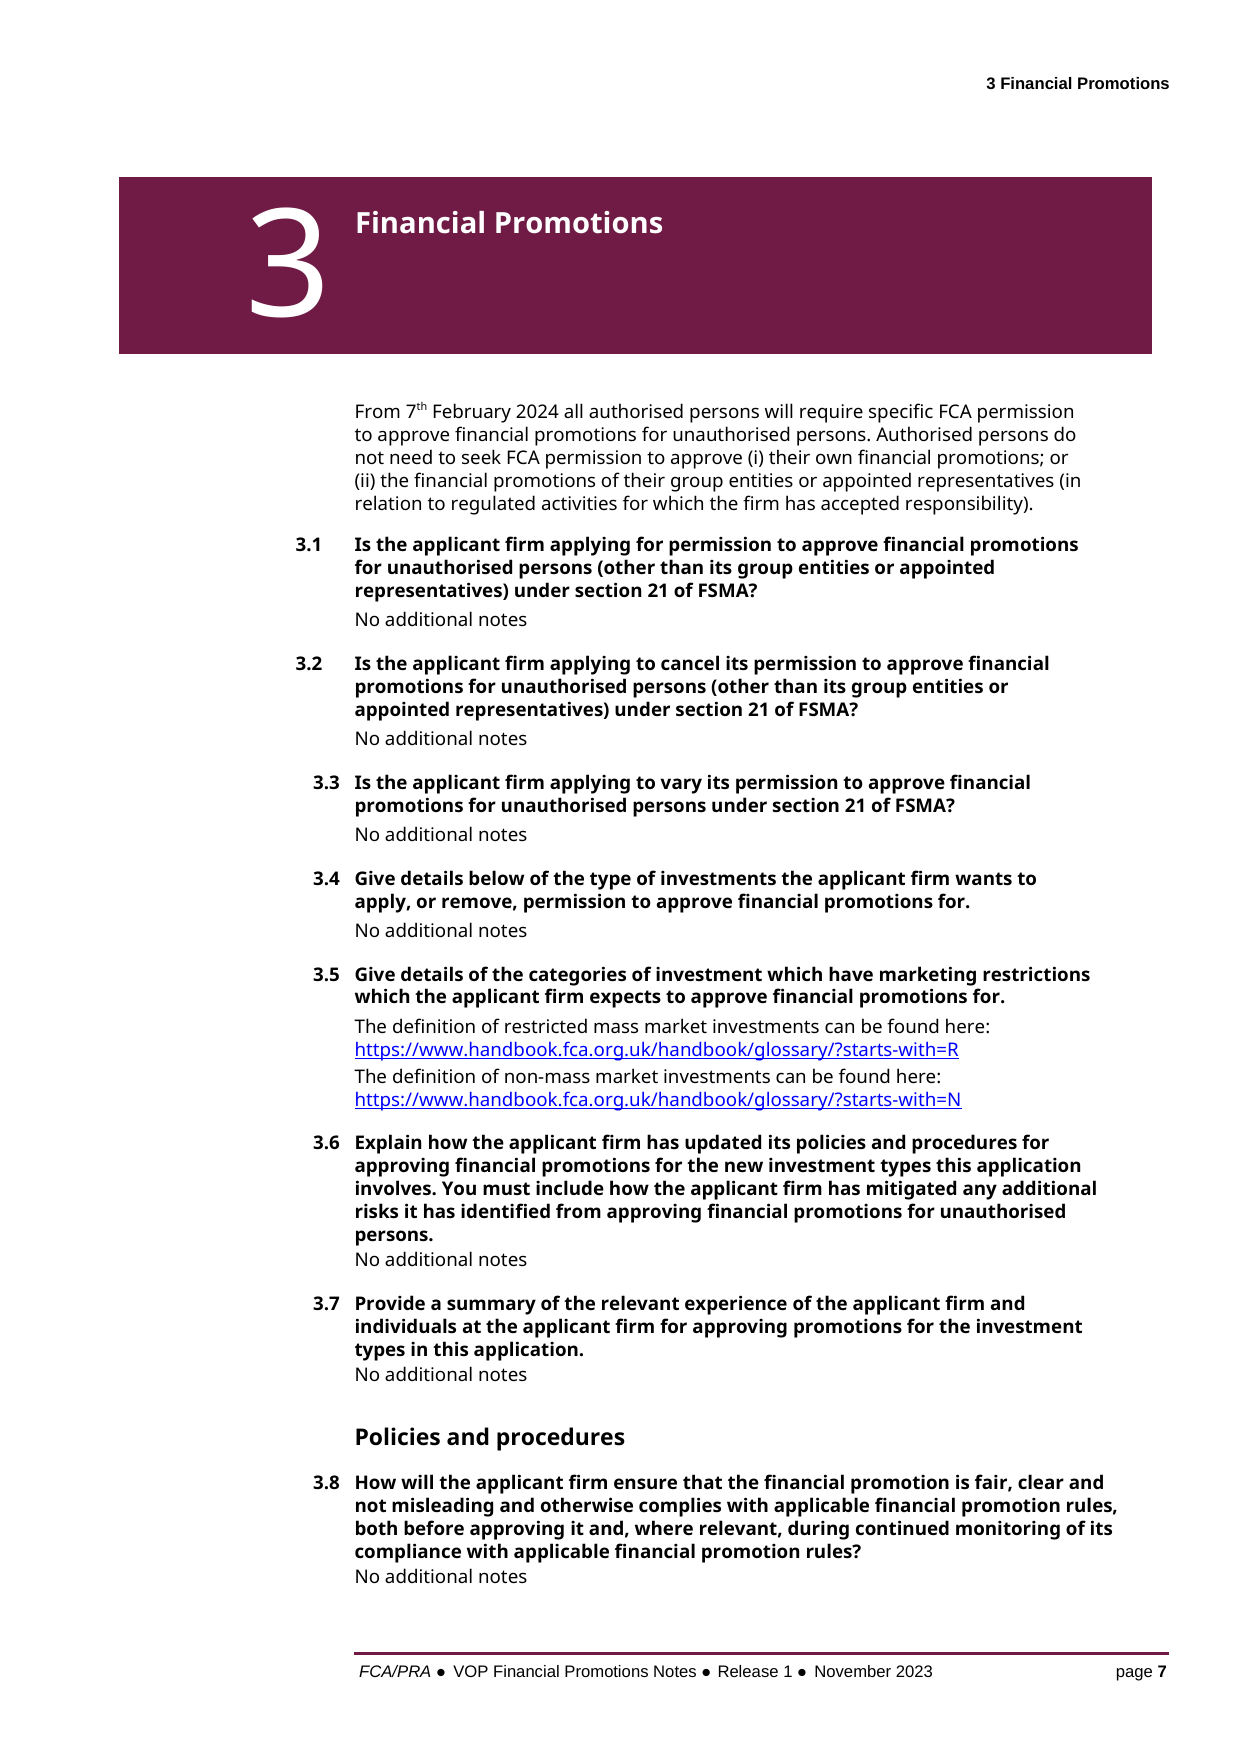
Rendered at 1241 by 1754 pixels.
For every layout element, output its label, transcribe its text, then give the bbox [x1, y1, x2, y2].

text 3.7 Provide a summary of the relevant experience of the applicant firm and individuals at the applicant firm for approving promotions for the investment types in this application. [295, 1292, 1123, 1361]
text From 7th February 2024 all authorised persons will require specific FCA permission to approve financial promotions for unauthorised persons. Authorised persons do not need to seek FCA permission to approve (i) their own financial promotions; or (ii) the financial promotions of their group entities or appointed representatives (in relation to regulated activities for which the firm has accepted responsibility). [354, 400, 1093, 515]
text No additional notes [354, 727, 1093, 750]
text 3.3 Is the applicant firm applying to vary its permission to approve financial promotions for unauthorised persons under section 21 of FSMA? [295, 771, 1093, 817]
text 3.4 Give details below of the type of investments the applicant firm wants to apply, or remove, permission to approve financial promotions for. [295, 867, 1093, 913]
text No additional notes [354, 1565, 1093, 1588]
text The definition of restricted mass market investments can be found here: https://www.handbook.fca.org.uk/handbook/glossary/?starts-with=R [354, 1015, 1093, 1061]
text 3.5 Give details of the categories of investment which have marketing restrictions which the applicant firm expects to approve financial promotions for. [295, 963, 1093, 1008]
text No additional notes [354, 823, 1093, 846]
text 3.8 How will the applicant firm ensure that the financial promotion is fair, clear and not misleading and otherwise complies with applicable financial promotion rules, both before approving it and, where relevant, during continued monitoring of its compliance with applicable financial promotion rules? [295, 1471, 1123, 1563]
text No additional notes [354, 919, 1093, 942]
text 3.1 Is the applicant firm applying for permission to approve financial promotions for unauthorised persons (other than its group entities or appointed representatives) under section 21 of FSMA? [295, 533, 1093, 602]
subtitle Policies and procedures [354, 1425, 1169, 1450]
text No additional notes [354, 1363, 1093, 1386]
text 3.6 Explain how the applicant firm has updated its policies and procedures for approving financial promotions for the new investment types this application involves. You must include how the applicant firm has mitigated any additional risks it has identified from approving financial promotions for unauthorised persons. [295, 1131, 1123, 1246]
table_header Financial Promotions [355, 177, 1152, 354]
text No additional notes [354, 1248, 1093, 1271]
text 3.2 Is the applicant firm applying to cancel its permission to approve financial promotions for unauthorised persons (other than its group entities or appointed representatives) under section 21 of FSMA? [295, 652, 1093, 721]
table_header 3 [119, 177, 355, 354]
text The definition of non-mass market investments can be found here: https://www.handbook.fca.org.uk/handbook/glossary/?starts-with=N [354, 1065, 1093, 1111]
text No additional notes [354, 608, 1093, 631]
